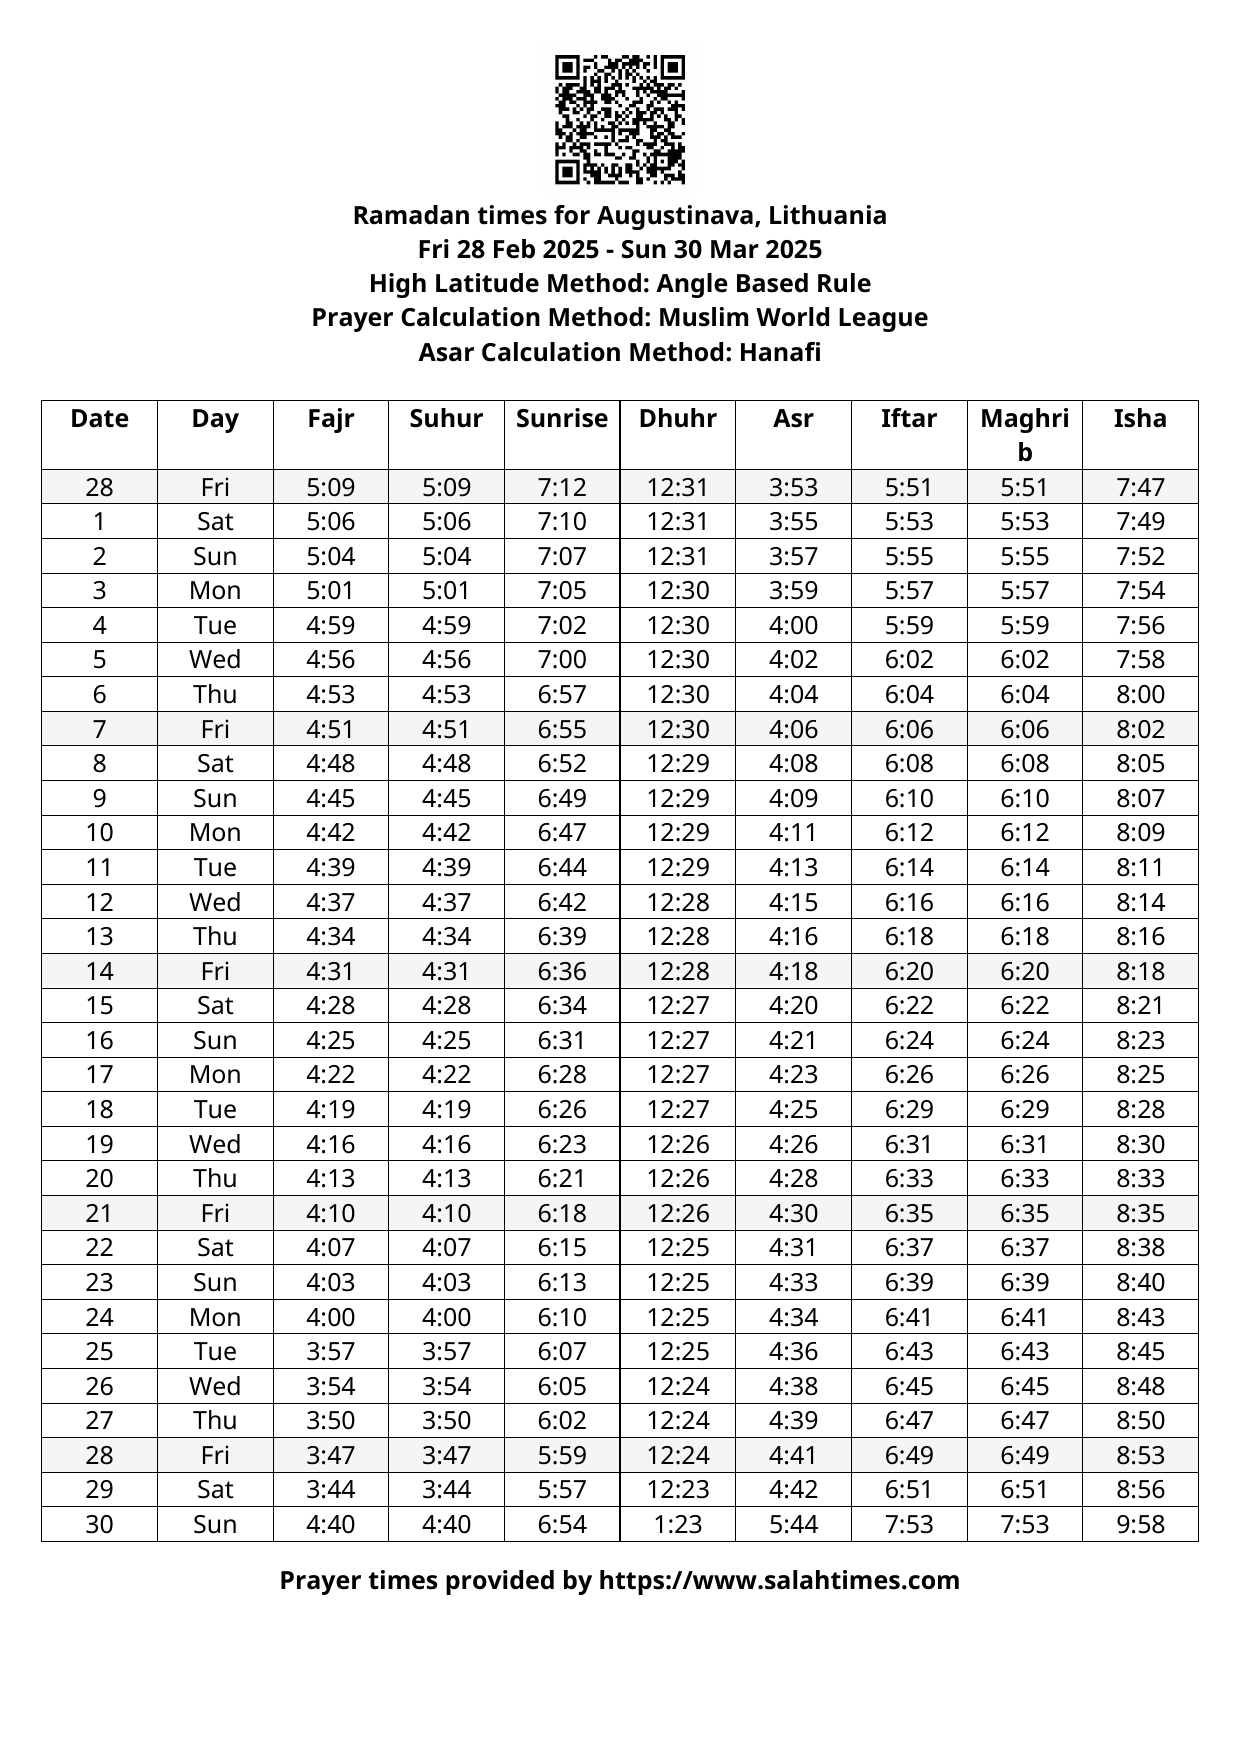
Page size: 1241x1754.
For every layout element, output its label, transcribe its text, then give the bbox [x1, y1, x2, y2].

table_cell 6:02 [852, 643, 967, 676]
table_cell 4:08 [736, 746, 851, 780]
table_cell Sun [158, 781, 273, 814]
table_cell 6:18 [968, 919, 1082, 953]
table_cell 12:30 [621, 608, 735, 642]
table_cell 4:02 [736, 643, 851, 676]
table_cell 6:39 [968, 1265, 1082, 1299]
table_cell 6:04 [968, 677, 1082, 711]
table_cell 12:24 [621, 1369, 735, 1402]
table_cell 5:53 [968, 504, 1082, 538]
table_cell 4:34 [736, 1300, 851, 1333]
table_cell 7:56 [1083, 608, 1198, 642]
table_cell 7:49 [1083, 504, 1198, 538]
table_cell 6:47 [968, 1404, 1082, 1437]
table_cell 8:35 [1083, 1196, 1198, 1229]
text Fri 28 Feb 2025 - Sun 30 Mar 2025 [42, 232, 1198, 266]
table_cell 6:31 [968, 1127, 1082, 1160]
table_cell 5:57 [968, 574, 1082, 607]
table_cell 3:47 [274, 1438, 388, 1472]
table_cell 6:12 [852, 816, 967, 849]
table_cell 12:30 [621, 643, 735, 676]
table_cell 6:06 [852, 712, 967, 745]
table_cell 4:19 [389, 1092, 504, 1126]
table_cell 6:29 [852, 1092, 967, 1126]
table_cell 6:51 [968, 1473, 1082, 1506]
table_cell Sun [158, 1507, 273, 1541]
table_cell 12:31 [621, 470, 735, 503]
table_cell 6:47 [505, 816, 619, 849]
table_cell 9:58 [1083, 1507, 1198, 1541]
table_cell 5:04 [274, 539, 388, 572]
table_cell Sat [158, 1473, 273, 1506]
table_cell Thu [158, 1404, 273, 1437]
table_cell 5:53 [852, 504, 967, 538]
table_cell 12:29 [621, 781, 735, 814]
table_cell 12 [42, 885, 157, 918]
table_cell 5:57 [505, 1473, 619, 1506]
table_cell 5:57 [852, 574, 967, 607]
table_cell 12:24 [621, 1404, 735, 1437]
table_cell 6:43 [852, 1334, 967, 1368]
table_cell 30 [42, 1507, 157, 1541]
table_cell 29 [42, 1473, 157, 1506]
table_cell 4:07 [274, 1231, 388, 1264]
text Prayer times provided by https://www.salahtimes.com [42, 1563, 1198, 1597]
table_cell 4:48 [389, 746, 504, 780]
table_cell 6:18 [505, 1196, 619, 1229]
table_cell 12:26 [621, 1161, 735, 1195]
table_cell 6:43 [968, 1334, 1082, 1368]
table_header Day [158, 401, 273, 469]
table_cell 7:53 [852, 1507, 967, 1541]
table_cell Tue [158, 1092, 273, 1126]
table_cell 3:50 [389, 1404, 504, 1437]
table_cell 4:53 [389, 677, 504, 711]
table_cell 4:18 [736, 954, 851, 987]
table_cell 4:13 [274, 1161, 388, 1195]
table_cell 6:21 [505, 1161, 619, 1195]
table_cell 12:27 [621, 989, 735, 1022]
table_cell 12:24 [621, 1438, 735, 1472]
table_cell 8:02 [1083, 712, 1198, 745]
table_cell 6:45 [968, 1369, 1082, 1402]
table_cell 27 [42, 1404, 157, 1437]
table_cell 12:28 [621, 919, 735, 953]
table_header Iftar [852, 401, 967, 469]
table_cell 8:30 [1083, 1127, 1198, 1160]
table_cell 12:28 [621, 885, 735, 918]
table_cell 4:21 [736, 1023, 851, 1057]
table_cell 6:24 [852, 1023, 967, 1057]
table_cell 6:15 [505, 1231, 619, 1264]
table_cell 7:58 [1083, 643, 1198, 676]
table_cell 19 [42, 1127, 157, 1160]
table_cell 12:31 [621, 539, 735, 572]
table_cell Fri [158, 712, 273, 745]
table_cell Sun [158, 539, 273, 572]
table_cell 6:02 [505, 1404, 619, 1437]
table_cell 12:25 [621, 1300, 735, 1333]
table_cell 4 [42, 608, 157, 642]
table_cell 6:16 [852, 885, 967, 918]
table_cell 16 [42, 1023, 157, 1057]
table_cell 3:57 [736, 539, 851, 572]
text Asar Calculation Method: Hanafi [42, 334, 1198, 368]
table_cell 6:23 [505, 1127, 619, 1160]
table_cell 5:59 [852, 608, 967, 642]
table_cell 8:23 [1083, 1023, 1198, 1057]
table_cell 15 [42, 989, 157, 1022]
table_cell 4:42 [274, 816, 388, 849]
table_cell 4:28 [389, 989, 504, 1022]
table_cell 4:28 [736, 1161, 851, 1195]
table_cell 6:20 [968, 954, 1082, 987]
table_cell 5:55 [968, 539, 1082, 572]
table_cell Tue [158, 850, 273, 884]
table_cell 6:28 [505, 1058, 619, 1091]
table_cell 6:08 [852, 746, 967, 780]
table_cell 12:31 [621, 504, 735, 538]
table_cell 6:08 [968, 746, 1082, 780]
table_cell 4:42 [389, 816, 504, 849]
table_cell 6:10 [505, 1300, 619, 1333]
table_cell 3:47 [389, 1438, 504, 1472]
table_cell 7:54 [1083, 574, 1198, 607]
table_cell 12:29 [621, 816, 735, 849]
table_cell 4:40 [274, 1507, 388, 1541]
table_header Asr [736, 401, 851, 469]
table_cell 6:14 [852, 850, 967, 884]
table_cell 7:07 [505, 539, 619, 572]
table_cell 8:05 [1083, 746, 1198, 780]
table_cell 6:14 [968, 850, 1082, 884]
table_cell 7:05 [505, 574, 619, 607]
table_cell 6:49 [505, 781, 619, 814]
table_cell 5:09 [389, 470, 504, 503]
table_header Date [42, 401, 157, 469]
table_cell 20 [42, 1161, 157, 1195]
table_cell 4:37 [389, 885, 504, 918]
table_cell 12:29 [621, 746, 735, 780]
table_cell 4:22 [389, 1058, 504, 1091]
table_cell Mon [158, 574, 273, 607]
table_cell 8:56 [1083, 1473, 1198, 1506]
table_cell 5:51 [968, 470, 1082, 503]
table_cell 8 [42, 746, 157, 780]
table_cell 23 [42, 1265, 157, 1299]
table_cell 4:00 [389, 1300, 504, 1333]
table_cell 10 [42, 816, 157, 849]
table_cell 8:14 [1083, 885, 1198, 918]
table_cell 12:30 [621, 574, 735, 607]
text Ramadan times for Augustinava, Lithuania [42, 198, 1198, 232]
table_header Dhuhr [621, 401, 735, 469]
table_cell Mon [158, 1058, 273, 1091]
table_cell 4:51 [274, 712, 388, 745]
table_cell 4:23 [736, 1058, 851, 1091]
table_cell 4:00 [274, 1300, 388, 1333]
table_cell 5:51 [852, 470, 967, 503]
table_cell 3:50 [274, 1404, 388, 1437]
table_header Suhur [389, 401, 504, 469]
table_cell Wed [158, 643, 273, 676]
table_cell 6:33 [968, 1161, 1082, 1195]
table_cell 6:24 [968, 1023, 1082, 1057]
table_cell Sun [158, 1265, 273, 1299]
table_cell 4:28 [274, 989, 388, 1022]
table_cell Mon [158, 816, 273, 849]
table_cell 6:42 [505, 885, 619, 918]
table_cell 7:00 [505, 643, 619, 676]
table_cell Thu [158, 919, 273, 953]
table_cell 5:06 [389, 504, 504, 538]
table_cell 7:47 [1083, 470, 1198, 503]
table_cell Sat [158, 989, 273, 1022]
table_cell 6:13 [505, 1265, 619, 1299]
table_cell 6:34 [505, 989, 619, 1022]
table_cell 9 [42, 781, 157, 814]
table_cell 6:05 [505, 1369, 619, 1402]
picture [542, 41, 699, 198]
table_cell 4:36 [736, 1334, 851, 1368]
table_cell 6:45 [852, 1369, 967, 1402]
table_cell 3:54 [274, 1369, 388, 1402]
table_cell 4:45 [274, 781, 388, 814]
table_cell Sat [158, 1231, 273, 1264]
table_cell 6:55 [505, 712, 619, 745]
table_cell 3:53 [736, 470, 851, 503]
table_cell Fri [158, 470, 273, 503]
table_cell 5:04 [389, 539, 504, 572]
table_cell 8:21 [1083, 989, 1198, 1022]
table_cell 4:33 [736, 1265, 851, 1299]
table_cell 7:12 [505, 470, 619, 503]
table_cell 12:26 [621, 1196, 735, 1229]
table_cell 12:27 [621, 1092, 735, 1126]
table_cell 4:39 [736, 1404, 851, 1437]
table_cell 2 [42, 539, 157, 572]
table_cell Fri [158, 1438, 273, 1472]
table_cell 13 [42, 919, 157, 953]
table_cell 8:11 [1083, 850, 1198, 884]
table_cell 25 [42, 1334, 157, 1368]
table_cell Fri [158, 1196, 273, 1229]
table_cell 3:54 [389, 1369, 504, 1402]
table_cell 4:19 [274, 1092, 388, 1126]
table_cell 26 [42, 1369, 157, 1402]
table_cell 24 [42, 1300, 157, 1333]
table_cell 4:38 [736, 1369, 851, 1402]
table_cell 4:20 [736, 989, 851, 1022]
table_cell 4:48 [274, 746, 388, 780]
table_cell 17 [42, 1058, 157, 1091]
table_cell 28 [42, 470, 157, 503]
table_cell 4:31 [274, 954, 388, 987]
table_cell 6:12 [968, 816, 1082, 849]
table_cell 8:45 [1083, 1334, 1198, 1368]
table_cell 4:16 [389, 1127, 504, 1160]
table_cell 8:18 [1083, 954, 1198, 987]
table_cell 6:35 [968, 1196, 1082, 1229]
table_cell 3:44 [274, 1473, 388, 1506]
table_cell 8:53 [1083, 1438, 1198, 1472]
table_cell 6:44 [505, 850, 619, 884]
table_cell 6:36 [505, 954, 619, 987]
table_cell 4:15 [736, 885, 851, 918]
table_cell 6:29 [968, 1092, 1082, 1126]
table_cell 6:41 [968, 1300, 1082, 1333]
table_cell 6:33 [852, 1161, 967, 1195]
table_cell 6:10 [968, 781, 1082, 814]
table_header Maghrib [968, 401, 1082, 469]
table_cell 6:31 [852, 1127, 967, 1160]
table_cell Thu [158, 677, 273, 711]
table_cell Sat [158, 504, 273, 538]
table_cell 4:31 [389, 954, 504, 987]
table_cell 7 [42, 712, 157, 745]
table_cell 6:06 [968, 712, 1082, 745]
table_cell 8:50 [1083, 1404, 1198, 1437]
table_cell 4:31 [736, 1231, 851, 1264]
table_cell Wed [158, 1369, 273, 1402]
table_cell 6:16 [968, 885, 1082, 918]
table_cell 8:48 [1083, 1369, 1198, 1402]
table_cell 6 [42, 677, 157, 711]
table_cell 4:03 [274, 1265, 388, 1299]
table_cell 5:06 [274, 504, 388, 538]
table_cell 12:25 [621, 1231, 735, 1264]
table_cell Mon [158, 1300, 273, 1333]
table_cell 7:52 [1083, 539, 1198, 572]
table_cell 8:07 [1083, 781, 1198, 814]
table_cell 6:26 [852, 1058, 967, 1091]
table_cell 12:25 [621, 1265, 735, 1299]
table_cell 6:49 [968, 1438, 1082, 1472]
table_header Isha [1083, 401, 1198, 469]
table_cell 1:23 [621, 1507, 735, 1541]
table_cell Tue [158, 1334, 273, 1368]
table_cell 4:25 [274, 1023, 388, 1057]
table_cell 5:44 [736, 1507, 851, 1541]
table_cell 4:06 [736, 712, 851, 745]
table_cell 5:59 [968, 608, 1082, 642]
table_cell 6:57 [505, 677, 619, 711]
table_cell 6:07 [505, 1334, 619, 1368]
table_cell 4:10 [389, 1196, 504, 1229]
table_cell 8:40 [1083, 1265, 1198, 1299]
table_cell 3 [42, 574, 157, 607]
table_cell 11 [42, 850, 157, 884]
table_cell 4:37 [274, 885, 388, 918]
table_cell 6:26 [968, 1058, 1082, 1091]
table_cell 4:13 [736, 850, 851, 884]
table_cell 8:16 [1083, 919, 1198, 953]
table_cell 5 [42, 643, 157, 676]
table_cell 6:10 [852, 781, 967, 814]
table_cell 4:00 [736, 608, 851, 642]
table_cell 4:42 [736, 1473, 851, 1506]
table_cell 6:41 [852, 1300, 967, 1333]
table_cell Sat [158, 746, 273, 780]
table_cell 6:49 [852, 1438, 967, 1472]
table_cell 8:33 [1083, 1161, 1198, 1195]
table_cell 8:28 [1083, 1092, 1198, 1126]
table_cell 1 [42, 504, 157, 538]
table_cell 4:40 [389, 1507, 504, 1541]
table_cell 4:56 [389, 643, 504, 676]
table_cell 6:26 [505, 1092, 619, 1126]
table_cell 4:30 [736, 1196, 851, 1229]
table_cell 4:22 [274, 1058, 388, 1091]
table_cell 6:20 [852, 954, 967, 987]
table_cell 4:59 [389, 608, 504, 642]
table_cell 6:39 [852, 1265, 967, 1299]
table_cell 12:26 [621, 1127, 735, 1160]
table_cell 4:03 [389, 1265, 504, 1299]
table_cell 4:39 [389, 850, 504, 884]
table_cell 12:29 [621, 850, 735, 884]
table_cell 3:44 [389, 1473, 504, 1506]
table_cell 4:13 [389, 1161, 504, 1195]
table_header Fajr [274, 401, 388, 469]
table_cell 12:27 [621, 1023, 735, 1057]
table_cell 4:25 [736, 1092, 851, 1126]
table_cell 12:28 [621, 954, 735, 987]
table_cell 28 [42, 1438, 157, 1472]
table_cell Thu [158, 1161, 273, 1195]
table_cell 6:18 [852, 919, 967, 953]
table_cell 8:38 [1083, 1231, 1198, 1264]
table_cell 4:53 [274, 677, 388, 711]
table_cell 12:23 [621, 1473, 735, 1506]
table_cell 4:56 [274, 643, 388, 676]
table_cell 6:37 [968, 1231, 1082, 1264]
table_cell 4:07 [389, 1231, 504, 1264]
table_cell 18 [42, 1092, 157, 1126]
table_cell 6:04 [852, 677, 967, 711]
table_cell 6:47 [852, 1404, 967, 1437]
table_cell 6:37 [852, 1231, 967, 1264]
table_cell 5:09 [274, 470, 388, 503]
table_cell 6:22 [968, 989, 1082, 1022]
table_cell 7:02 [505, 608, 619, 642]
table_cell 5:01 [274, 574, 388, 607]
table_cell 4:25 [389, 1023, 504, 1057]
table_cell 6:54 [505, 1507, 619, 1541]
table_cell 6:31 [505, 1023, 619, 1057]
table_cell 6:22 [852, 989, 967, 1022]
table_cell 4:34 [274, 919, 388, 953]
table_cell 4:11 [736, 816, 851, 849]
table_header Sunrise [505, 401, 619, 469]
table_cell 4:39 [274, 850, 388, 884]
table_cell 5:55 [852, 539, 967, 572]
table_cell 4:26 [736, 1127, 851, 1160]
text Prayer Calculation Method: Muslim World League [42, 300, 1198, 334]
table_cell 5:01 [389, 574, 504, 607]
table_cell Fri [158, 954, 273, 987]
table_cell 6:02 [968, 643, 1082, 676]
table_cell Tue [158, 608, 273, 642]
table_cell 12:30 [621, 677, 735, 711]
table_cell 12:27 [621, 1058, 735, 1091]
table_cell 7:10 [505, 504, 619, 538]
table_cell 6:39 [505, 919, 619, 953]
table_cell 4:09 [736, 781, 851, 814]
table_cell 4:34 [389, 919, 504, 953]
table_cell 8:43 [1083, 1300, 1198, 1333]
table_cell 3:59 [736, 574, 851, 607]
table_cell 8:00 [1083, 677, 1198, 711]
table_cell 3:57 [274, 1334, 388, 1368]
table_cell Wed [158, 885, 273, 918]
table_cell 6:51 [852, 1473, 967, 1506]
table_cell 4:04 [736, 677, 851, 711]
table_cell 4:16 [736, 919, 851, 953]
table_cell Wed [158, 1127, 273, 1160]
table_cell 3:55 [736, 504, 851, 538]
table_cell Sun [158, 1023, 273, 1057]
table_cell 21 [42, 1196, 157, 1229]
table_cell 12:30 [621, 712, 735, 745]
table_cell 7:53 [968, 1507, 1082, 1541]
table_cell 4:51 [389, 712, 504, 745]
text High Latitude Method: Angle Based Rule [42, 266, 1198, 300]
table_cell 22 [42, 1231, 157, 1264]
table_cell 6:35 [852, 1196, 967, 1229]
table_cell 4:16 [274, 1127, 388, 1160]
table_cell 12:25 [621, 1334, 735, 1368]
table_cell 4:41 [736, 1438, 851, 1472]
table_cell 3:57 [389, 1334, 504, 1368]
table_cell 4:10 [274, 1196, 388, 1229]
table_cell 4:45 [389, 781, 504, 814]
table_cell 5:59 [505, 1438, 619, 1472]
table_cell 8:09 [1083, 816, 1198, 849]
table_cell 8:25 [1083, 1058, 1198, 1091]
table_cell 6:52 [505, 746, 619, 780]
table_cell 14 [42, 954, 157, 987]
table_cell 4:59 [274, 608, 388, 642]
